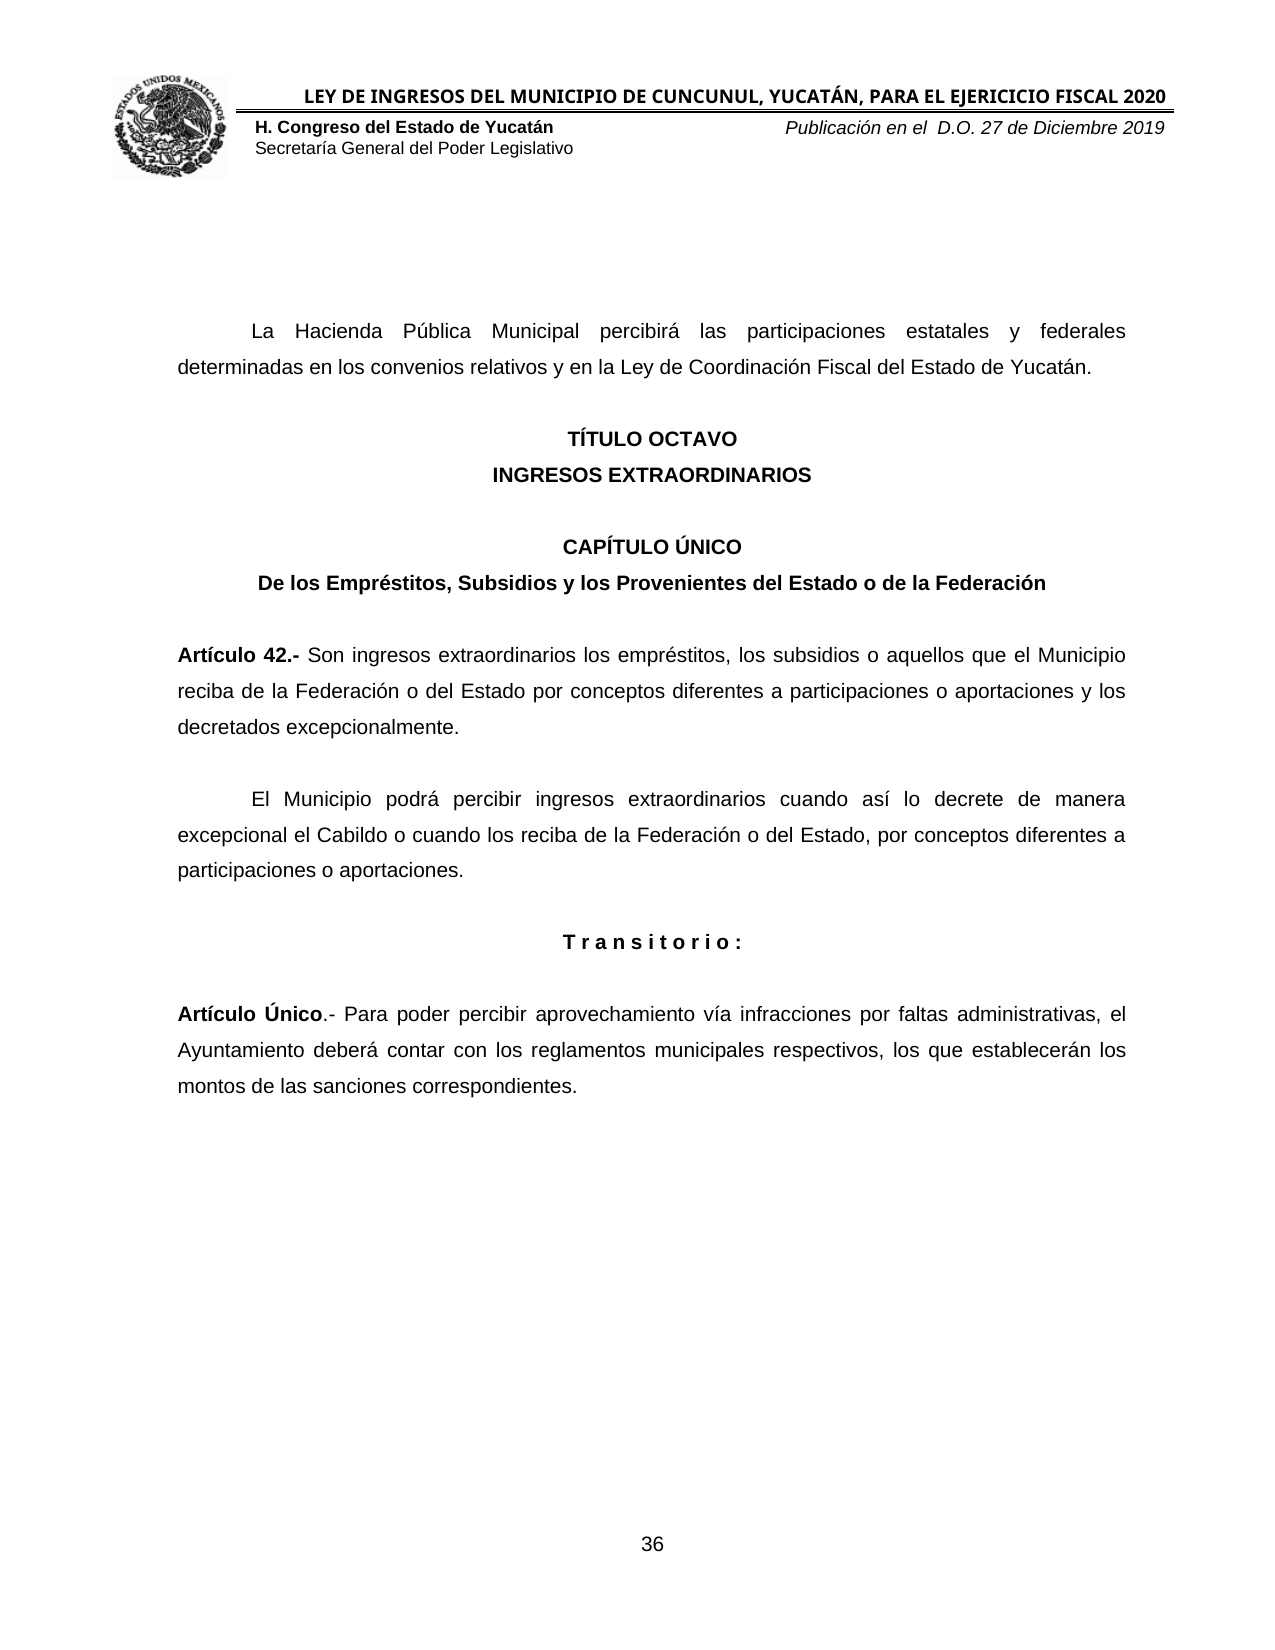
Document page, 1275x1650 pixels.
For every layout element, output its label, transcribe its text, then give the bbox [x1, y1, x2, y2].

text T r a n s i t o r i o : [177, 930, 1127, 954]
text La Hacienda Pública Municipal percibirá las participaciones estatales y federales determinadas en los convenios relativos y en la Ley de Coordinación Fiscal del Estado de Yucatán. [177, 319, 1127, 379]
text El Municipio podrá percibir ingresos extraordinarios cuando así lo decrete de manera excepcional el Cabildo o cuando los reciba de la Federación o del Estado, por conceptos diferentes a participaciones o aportaciones. [177, 786, 1127, 882]
text Artículo 42.- Son ingresos extraordinarios los empréstitos, los subsidios o aquellos que el Municipio reciba de la Federación o del Estado por conceptos diferentes a participaciones o aportaciones y los decretados excepcionalmente. [177, 643, 1127, 738]
text CAPÍTULO ÚNICO [177, 535, 1127, 559]
text Artículo Único.- Para poder percibir aprovechamiento vía infracciones por faltas administrativas, el Ayuntamiento deberá contar con los reglamentos municipales respectivos, los que establecerán los montos de las sanciones correspondientes. [177, 1002, 1127, 1098]
text INGRESOS EXTRAORDINARIOS [177, 463, 1127, 487]
text TÍTULO OCTAVO [177, 427, 1127, 451]
text De los Empréstitos, Subsidios y los Provenientes del Estado o de la Federación [177, 571, 1127, 595]
